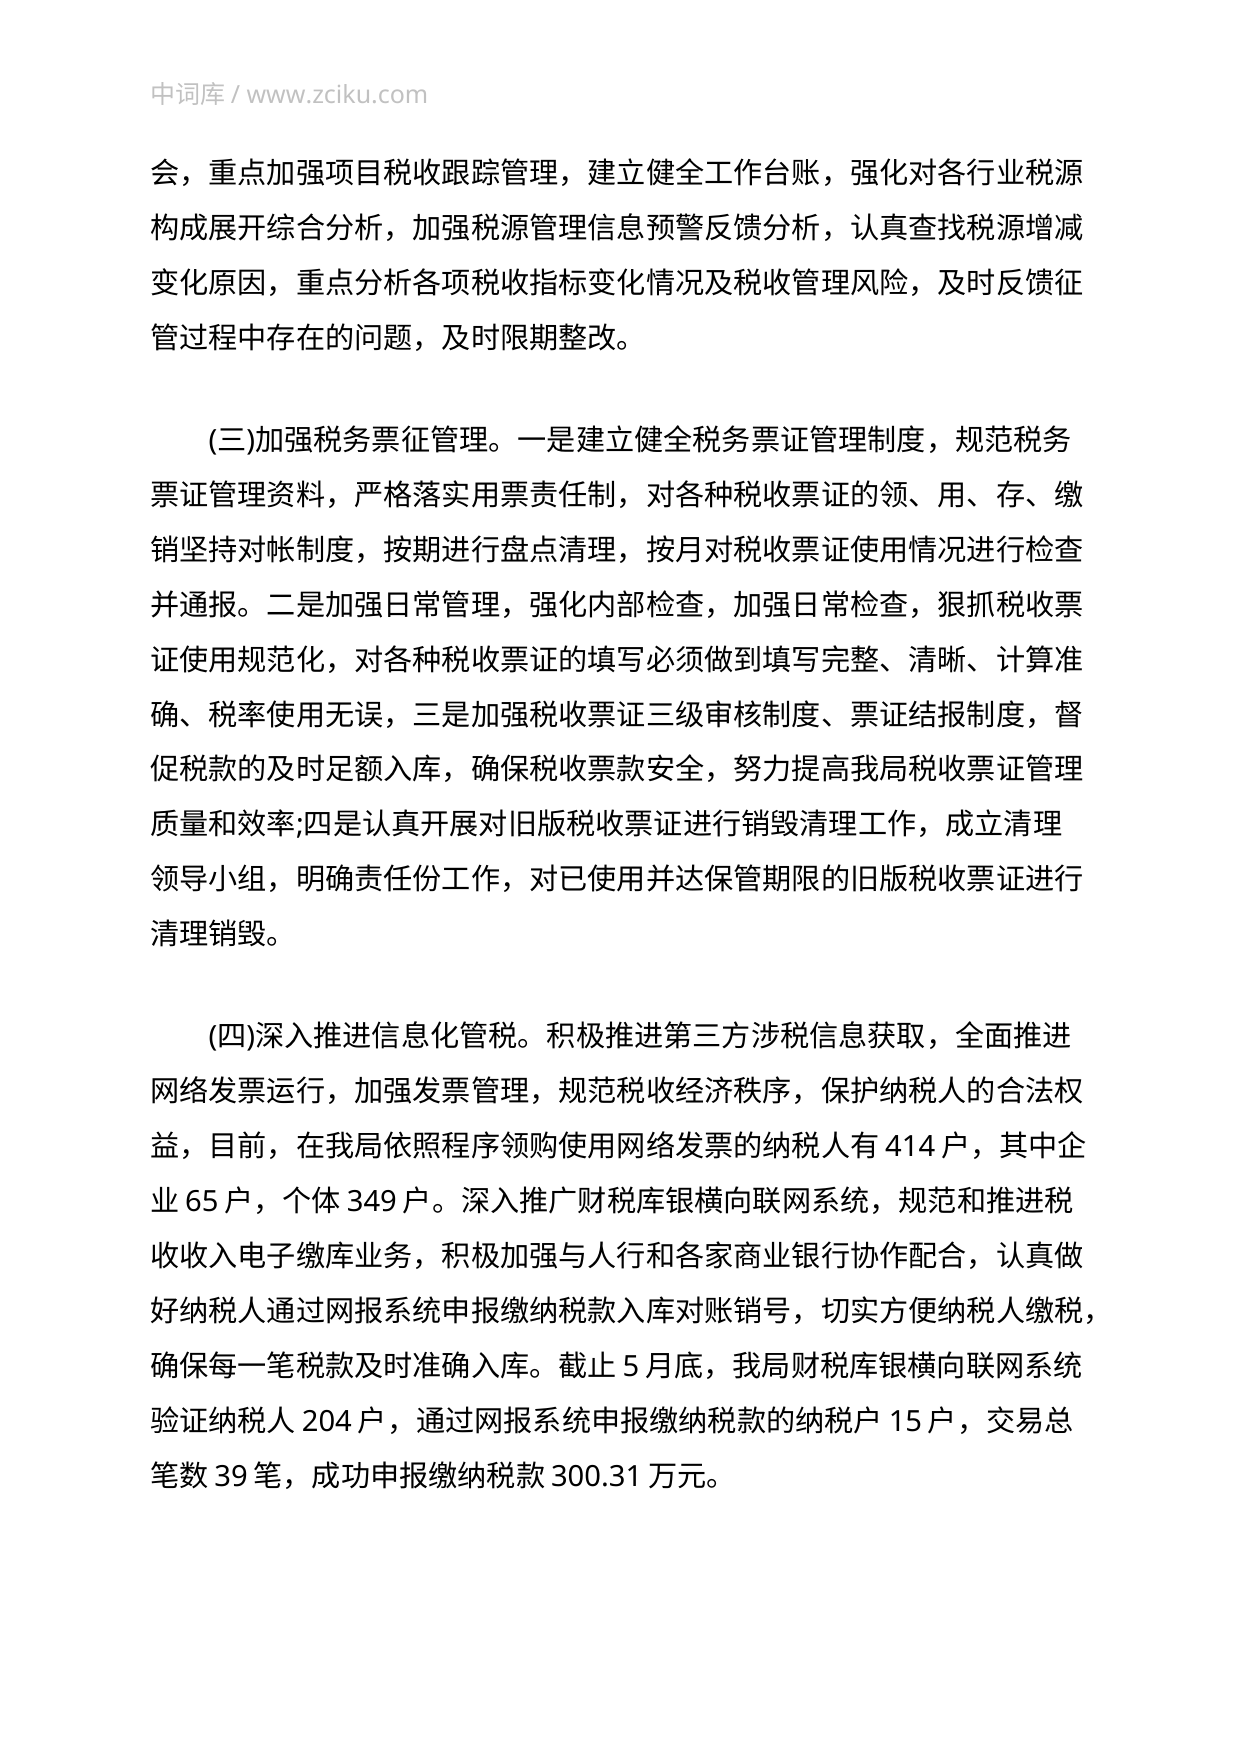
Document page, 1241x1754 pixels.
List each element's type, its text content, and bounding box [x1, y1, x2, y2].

text (四)深入推进信息化管税。积极推进第三方涉税信息获取，全面推进网络发票运行，加强发票管理，规范税收经济秩序，保护纳税人的合法权益，目前，在我局依照程序领购使用网络发票的纳税人有414户，其中企业65户，个体349户。深入推广财税库银横向联网系统，规范和推进税收收入电子缴库业务，积极加强与人行和各家商业银行协作配合，认真做好纳税人通过网报系统申报缴纳税款入库对账销号，切实方便纳税人缴税，确保每一笔税款及时准确入库。截止5月底，我局财税库银横向联网系统验证纳税人204户，通过网报系统申报缴纳税款的纳税户15户，交易总笔数39笔，成功申报缴纳税款300.31万元。 [150, 1012, 1090, 1494]
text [150, 150, 1090, 357]
text (三)加强税务票征管理。一是建立健全税务票证管理制度，规范税务票证管理资料，严格落实用票责任制，对各种税收票证的领、用、存、缴销坚持对帐制度，按期进行盘点清理，按月对税收票证使用情况进行检查并通报。二是加强日常管理，强化内部检查，加强日常检查，狠抓税收票证使用规范化，对各种税收票证的填写必须做到填写完整、清晰、计算准确、税率使用无误，三是加强税收票证三级审核制度、票证结报制度，督促税款的及时足额入库，确保税收票款安全，努力提高我局税收票证管理质量和效率;四是认真开展对旧版税收票证进行销毁清理工作，成立清理领导小组，明确责任份工作，对已使用并达保管期限的旧版税收票证进行清理销毁。 [150, 416, 1090, 953]
